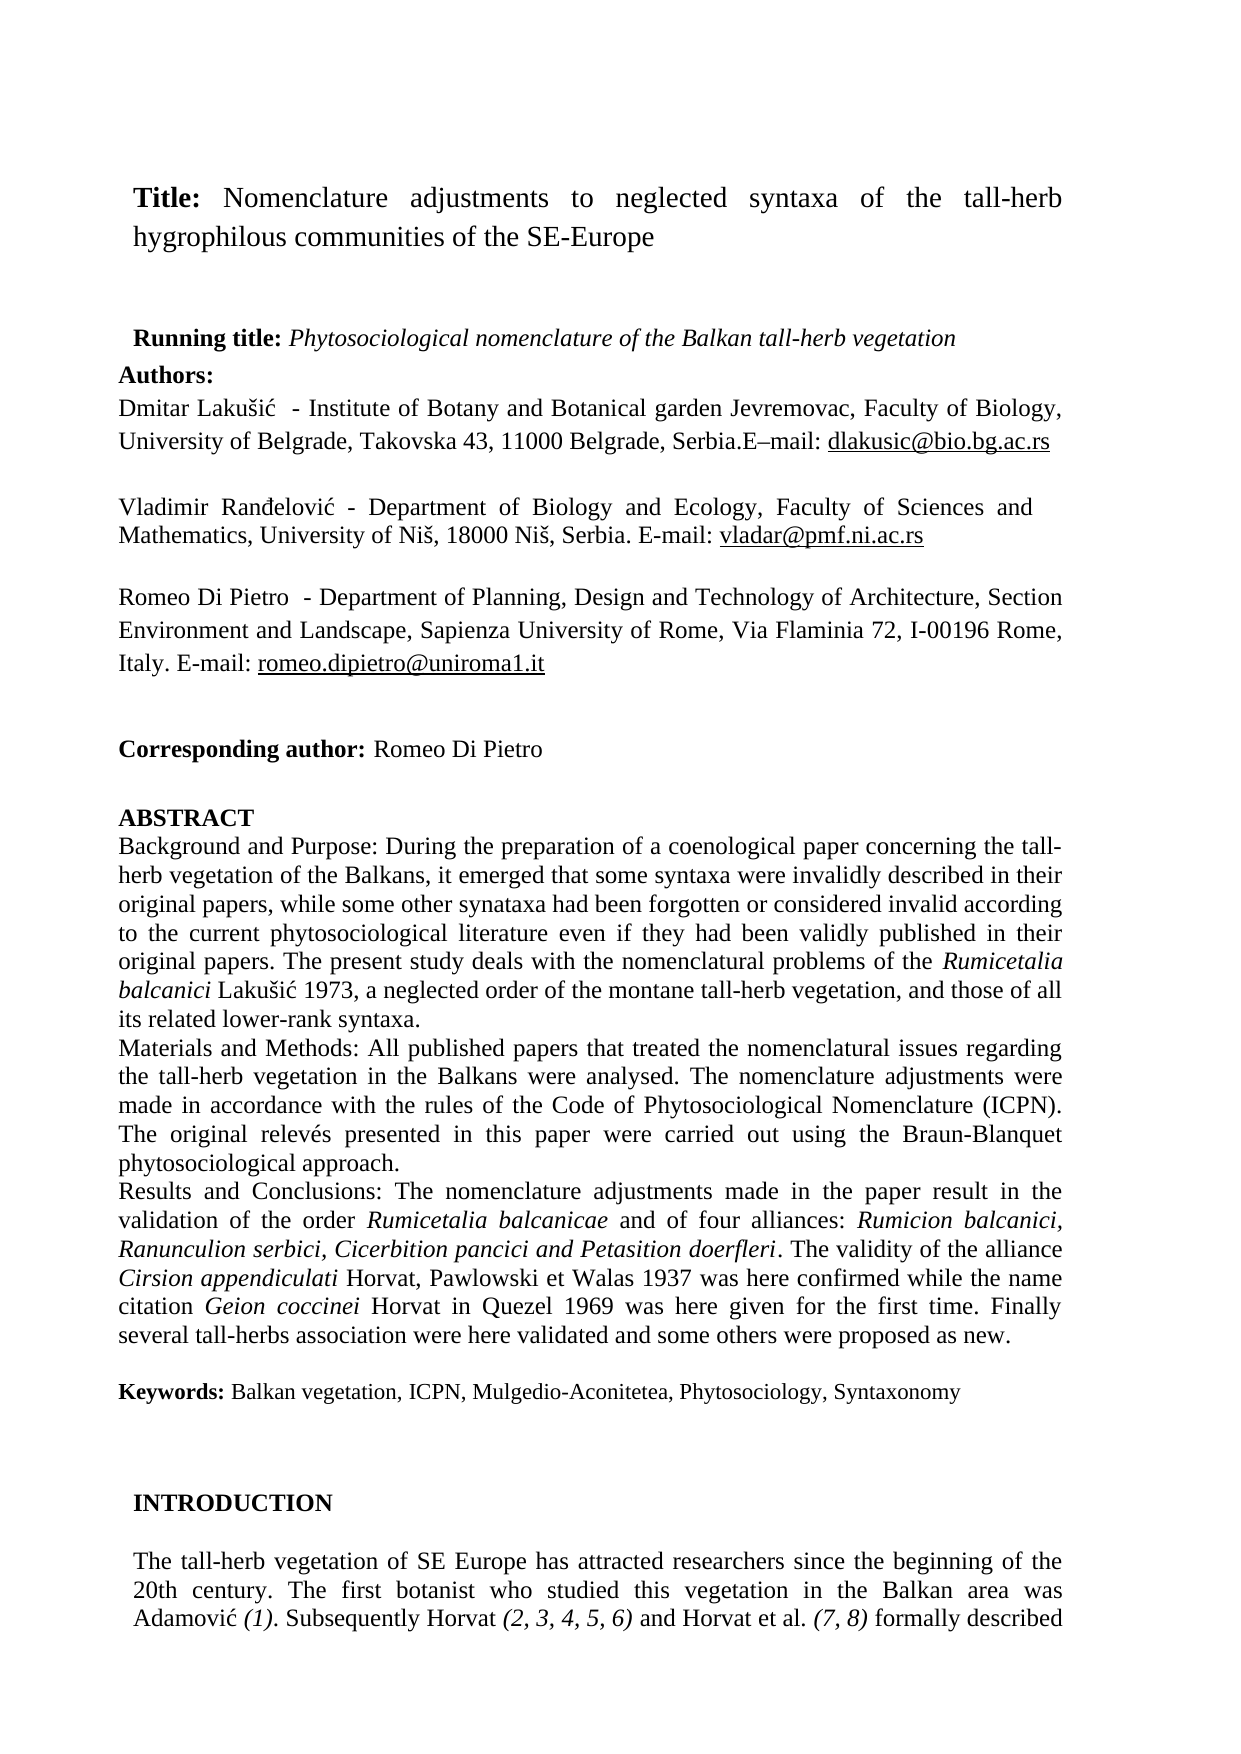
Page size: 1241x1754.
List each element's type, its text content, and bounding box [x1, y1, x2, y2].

text INTRODUCTION [133, 1488, 1063, 1517]
text ABSTRACT [118, 803, 1063, 831]
text Results and Conclusions: The nomenclature adjustments made in the paper result in the validation of the order Rumicetalia balcanicae and of four alliances: Rumicion balcanici, Ranunculion serbici, Cicerbition pancici and Petasition doerfleri. The validity of the alliance Cirsion appendiculati Horvat, Pawlowski et Walas 1937 was here confirmed while the name citation Geion coccinei Horvat in Quezel 1969 was here given for the first time. Finally several tall-herbs association were here validated and some others were proposed as new. [118, 1176, 1063, 1349]
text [133, 1546, 1063, 1632]
text Corresponding author: Romeo Di Pietro [118, 734, 1034, 763]
text Running title: Phytosociological nomenclature of the Balkan tall-herb vegetation [133, 323, 1063, 352]
text Materials and Methods: All published papers that treated the nomenclatural issues regarding the tall-herb vegetation in the Balkans were analysed. The nomenclature adjustments were made in accordance with the rules of the Code of Phytosociological Nomenclature (ICPN). The original relevés presented in this paper were carried out using the Braun-Blanquet phytosociological approach. [118, 1033, 1063, 1176]
text Background and Purpose: During the preparation of a coenological paper concerning the tall-herb vegetation of the Balkans, it emerged that some syntaxa were invalidly described in their original papers, while some other synataxa had been forgotten or considered invalid according to the current phytosociological literature even if they had been validly published in their original papers. The present study deals with the nomenclatural problems of the Rumicetalia balcanici Lakušić 1973, a neglected order of the montane tall-herb vegetation, and those of all its related lower-rank syntaxa. [118, 831, 1063, 1033]
text Authors: [118, 360, 1063, 388]
text Dmitar Lakušić - Institute of Botany and Botanical garden Jevremovac, Faculty of Biology, University of Belgrade, Takovska 43, 11000 Belgrade, Serbia.E–mail: dlakusic@bio.bg.ac.rs [118, 393, 1063, 454]
text Keywords: Balkan vegetation, ICPN, Mulgedio-Aconitetea, Phytosociology, Syntaxonomy [118, 1378, 1063, 1404]
text Title: Nomenclature adjustments to neglected syntaxa of the tall-herb hygrophilous communities of the SE-Europe [133, 181, 1063, 253]
text Romeo Di Pietro - Department of Planning, Design and Technology of Architecture, Section Environment and Landscape, Sapienza University of Rome, Via Flaminia 72, I-00196 Rome, Italy. E-mail: romeo.dipietro@uniroma1.it [118, 582, 1063, 677]
text Vladimir Ranđelović - Department of Biology and Ecology, Faculty of Sciences and Mathematics, University of Niš, 18000 Niš, Serbia. E-mail: vladar@pmf.ni.ac.rs [118, 492, 1034, 549]
